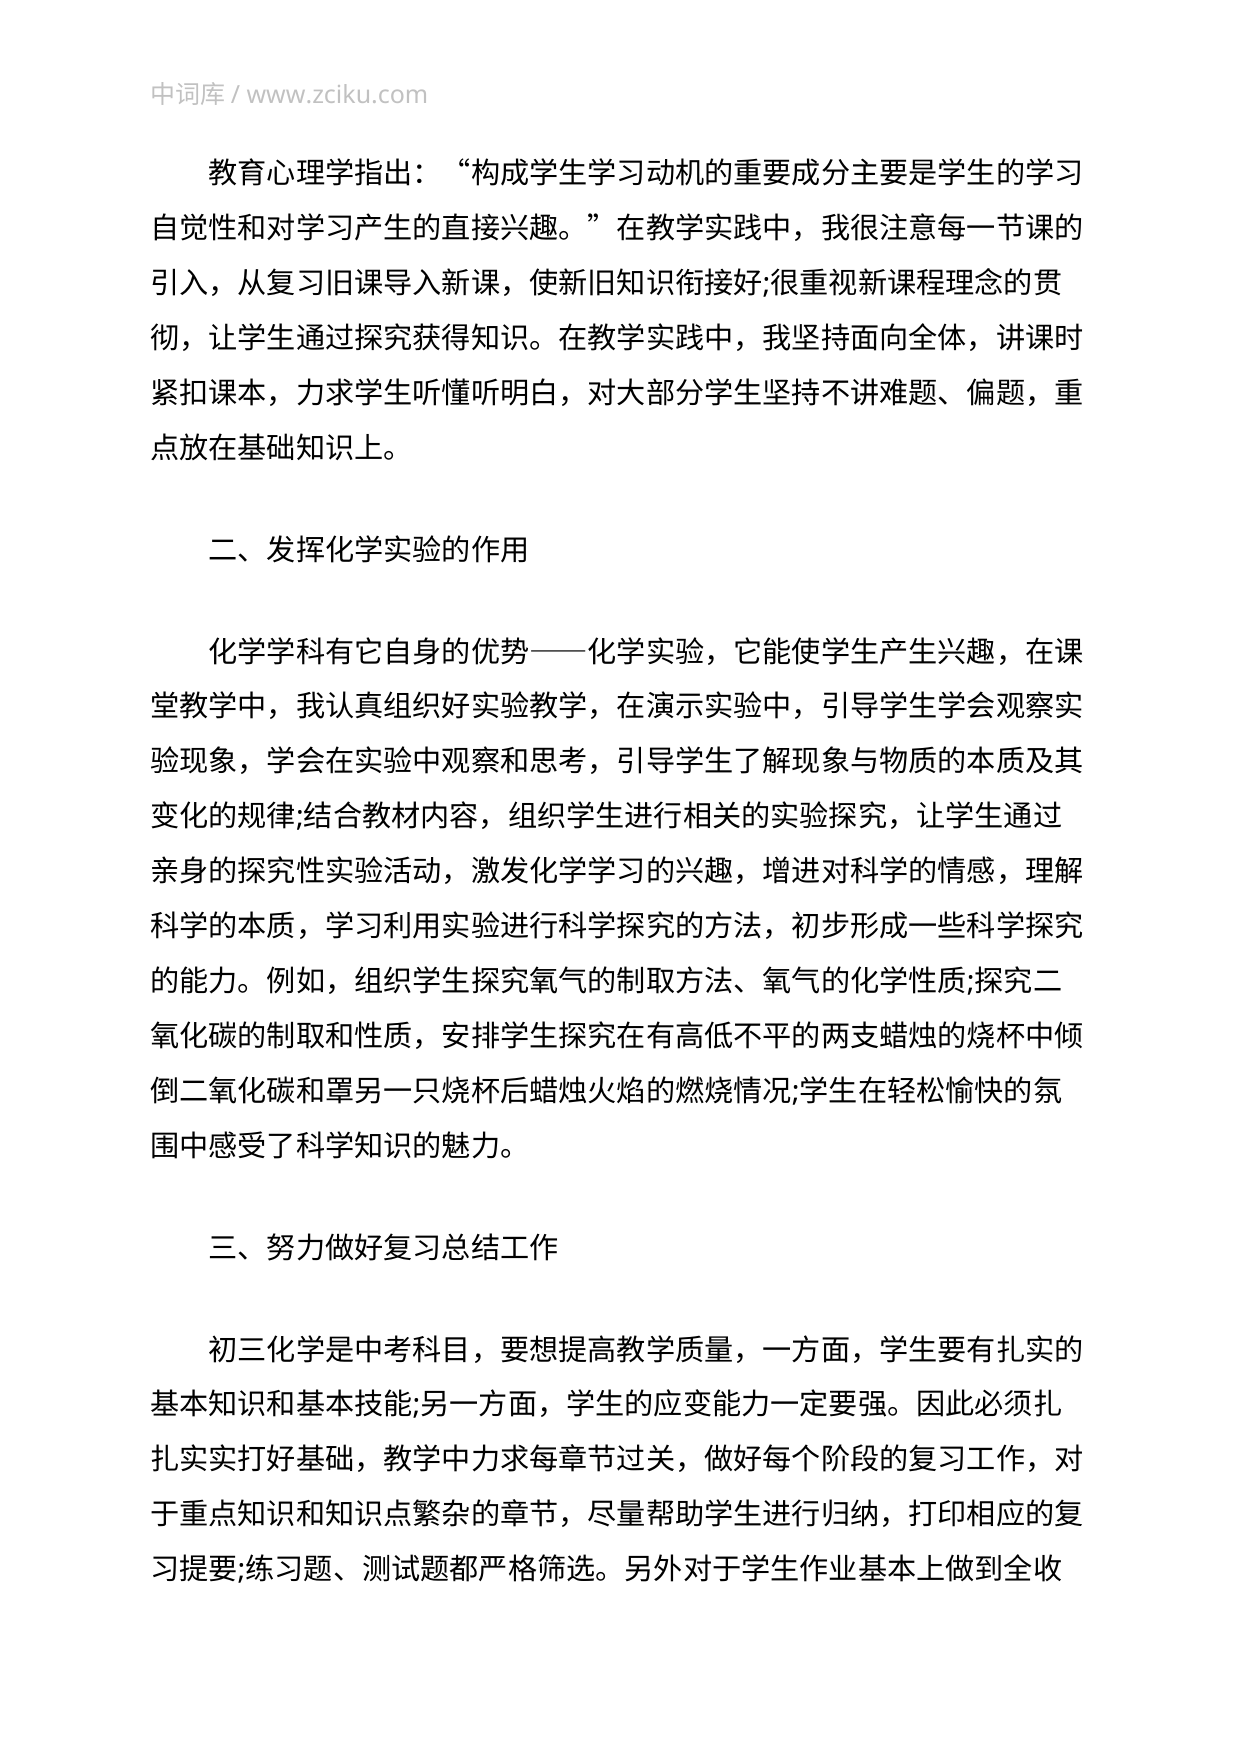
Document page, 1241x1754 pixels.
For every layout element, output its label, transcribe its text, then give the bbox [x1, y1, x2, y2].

text 三、努力做好复习总结工作 [150, 1224, 1090, 1267]
text 教育心理学指出：“构成学生学习动机的重要成分主要是学生的学习自觉性和对学习产生的直接兴趣。”在教学实践中，我很注意每一节课的引入，从复习旧课导入新课，使新旧知识衔接好;很重视新课程理念的贯彻，让学生通过探究获得知识。在教学实践中，我坚持面向全体，讲课时紧扣课本，力求学生听懂听明白，对大部分学生坚持不讲难题、偏题，重点放在基础知识上。 [150, 150, 1090, 467]
text 二、发挥化学实验的作用 [150, 526, 1090, 569]
text 化学学科有它自身的优势——化学实验，它能使学生产生兴趣，在课堂教学中，我认真组织好实验教学，在演示实验中，引导学生学会观察实验现象，学会在实验中观察和思考，引导学生了解现象与物质的本质及其变化的规律;结合教材内容，组织学生进行相关的实验探究，让学生通过亲身的探究性实验活动，激发化学学习的兴趣，增进对科学的情感，理解科学的本质，学习利用实验进行科学探究的方法，初步形成一些科学探究的能力。例如，组织学生探究氧气的制取方法、氧气的化学性质;探究二氧化碳的制取和性质，安排学生探究在有高低不平的两支蜡烛的烧杯中倾倒二氧化碳和罩另一只烧杯后蜡烛火焰的燃烧情况;学生在轻松愉快的氛围中感受了科学知识的魅力。 [150, 628, 1090, 1165]
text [150, 1326, 1090, 1588]
